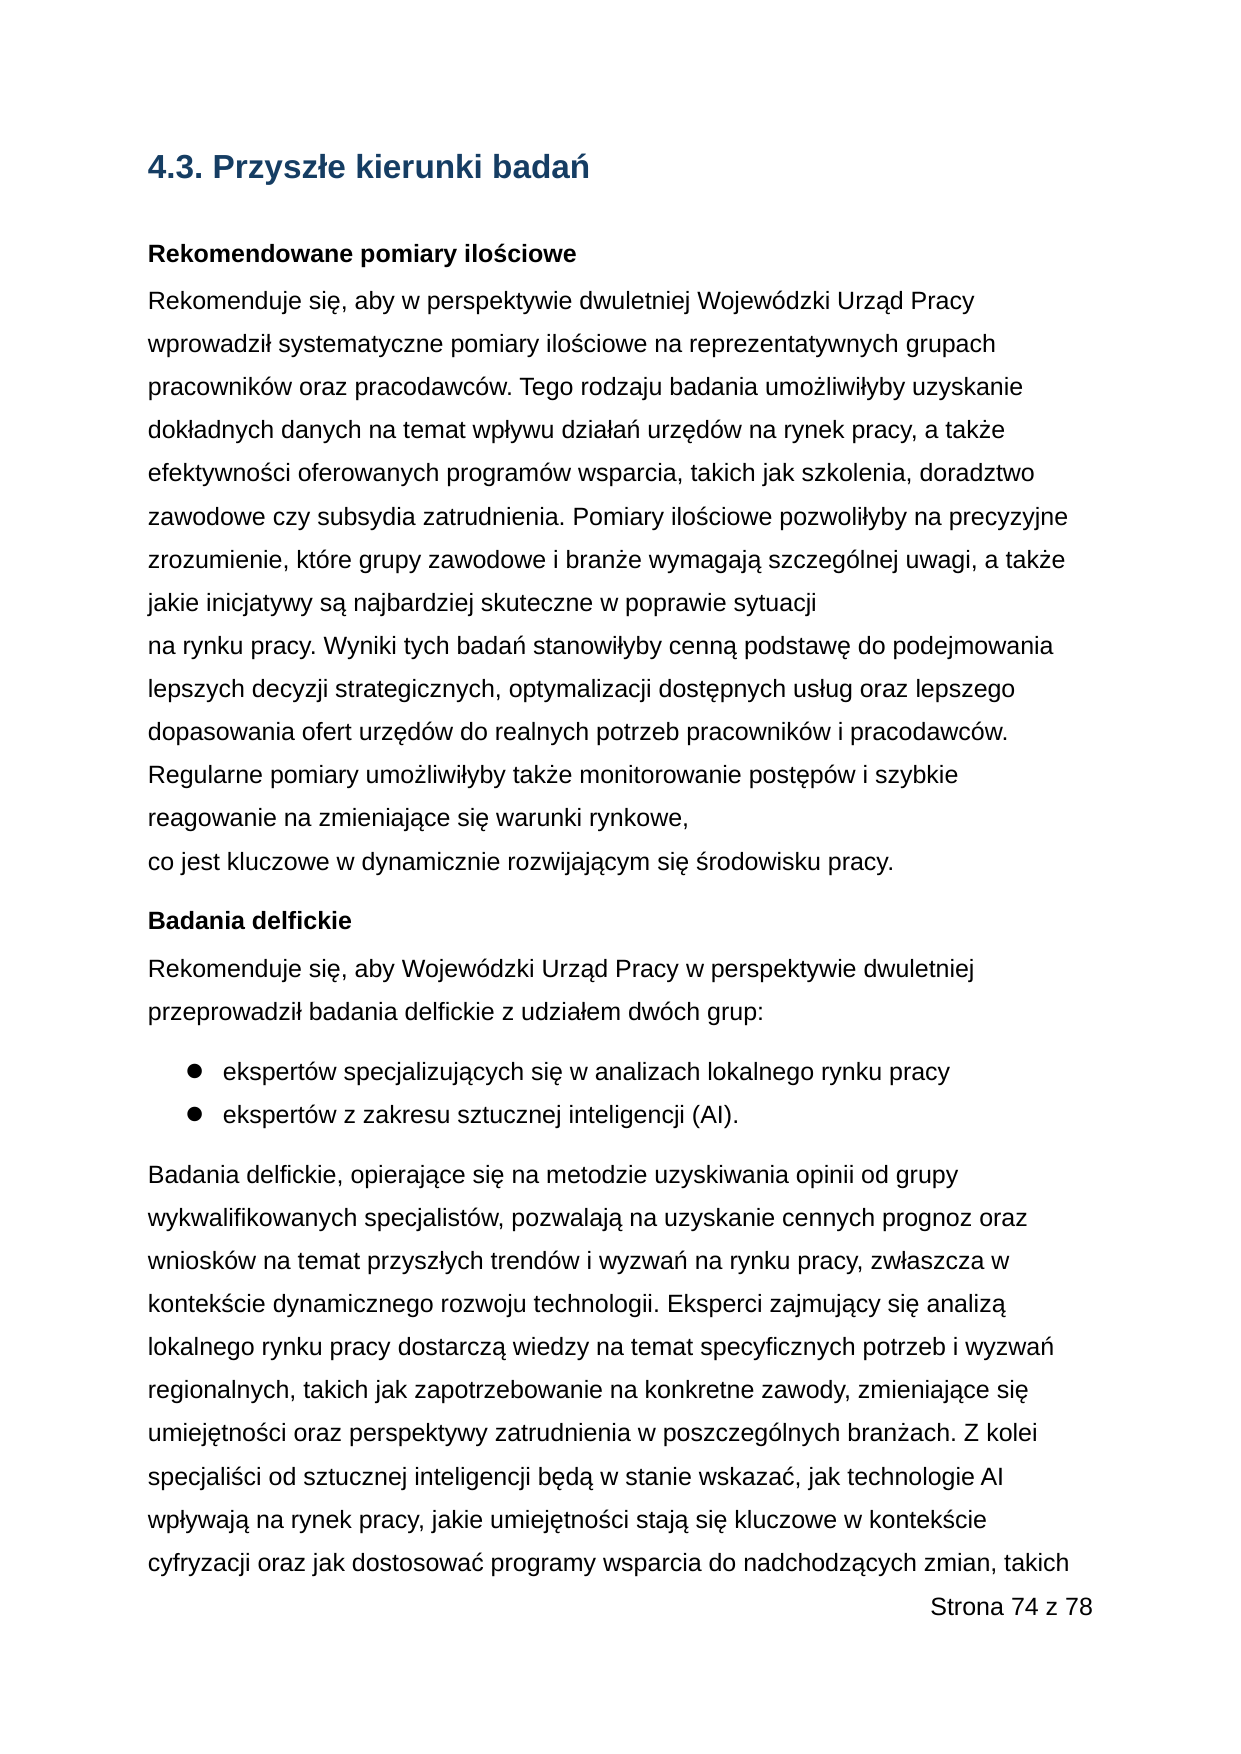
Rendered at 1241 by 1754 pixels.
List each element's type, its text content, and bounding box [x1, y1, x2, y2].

subtitle Rekomendowane pomiary ilościowe [148, 238, 1093, 267]
list ekspertów z zakresu sztucznej inteligencji (AI). [185, 1100, 1093, 1128]
subtitle 4.3. Przyszłe kierunki badań [148, 148, 1093, 186]
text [148, 1159, 1093, 1576]
subtitle Badania delfickie [148, 906, 1093, 935]
text Rekomenduje się, aby w perspektywie dwuletniej Wojewódzki Urząd Pracy wprowadził systematyczne pomiary ilościowe na reprezentatywnych grupach pracowników oraz pracodawców. Tego rodzaju badania umożliwiłyby uzyskanie dokładnych danych na temat wpływu działań urzędów na rynek pracy, a także efektywności oferowanych programów wsparcia, takich jak szkolenia, doradztwo zawodowe czy subsydia zatrudnienia. Pomiary ilościowe pozwoliłyby na precyzyjne zrozumienie, które grupy zawodowe i branże wymagają szczególnej uwagi, a także jakie inicjatywy są najbardziej skuteczne w poprawie sytuacji na rynku pracy. Wyniki tych badań stanowiłyby cenną podstawę do podejmowania lepszych decyzji strategicznych, optymalizacji dostępnych usług oraz lepszego dopasowania ofert urzędów do realnych potrzeb pracowników i pracodawców. Regularne pomiary umożliwiłyby także monitorowanie postępów i szybkie reagowanie na zmieniające się warunki rynkowe, co jest kluczowe w dynamicznie rozwijającym się środowisku pracy. [148, 286, 1093, 875]
list ekspertów specjalizujących się w analizach lokalnego rynku pracy [185, 1056, 1093, 1085]
text Rekomenduje się, aby Wojewódzki Urząd Pracy w perspektywie dwuletniej przeprowadził badania delfickie z udziałem dwóch grup: [148, 953, 1093, 1025]
